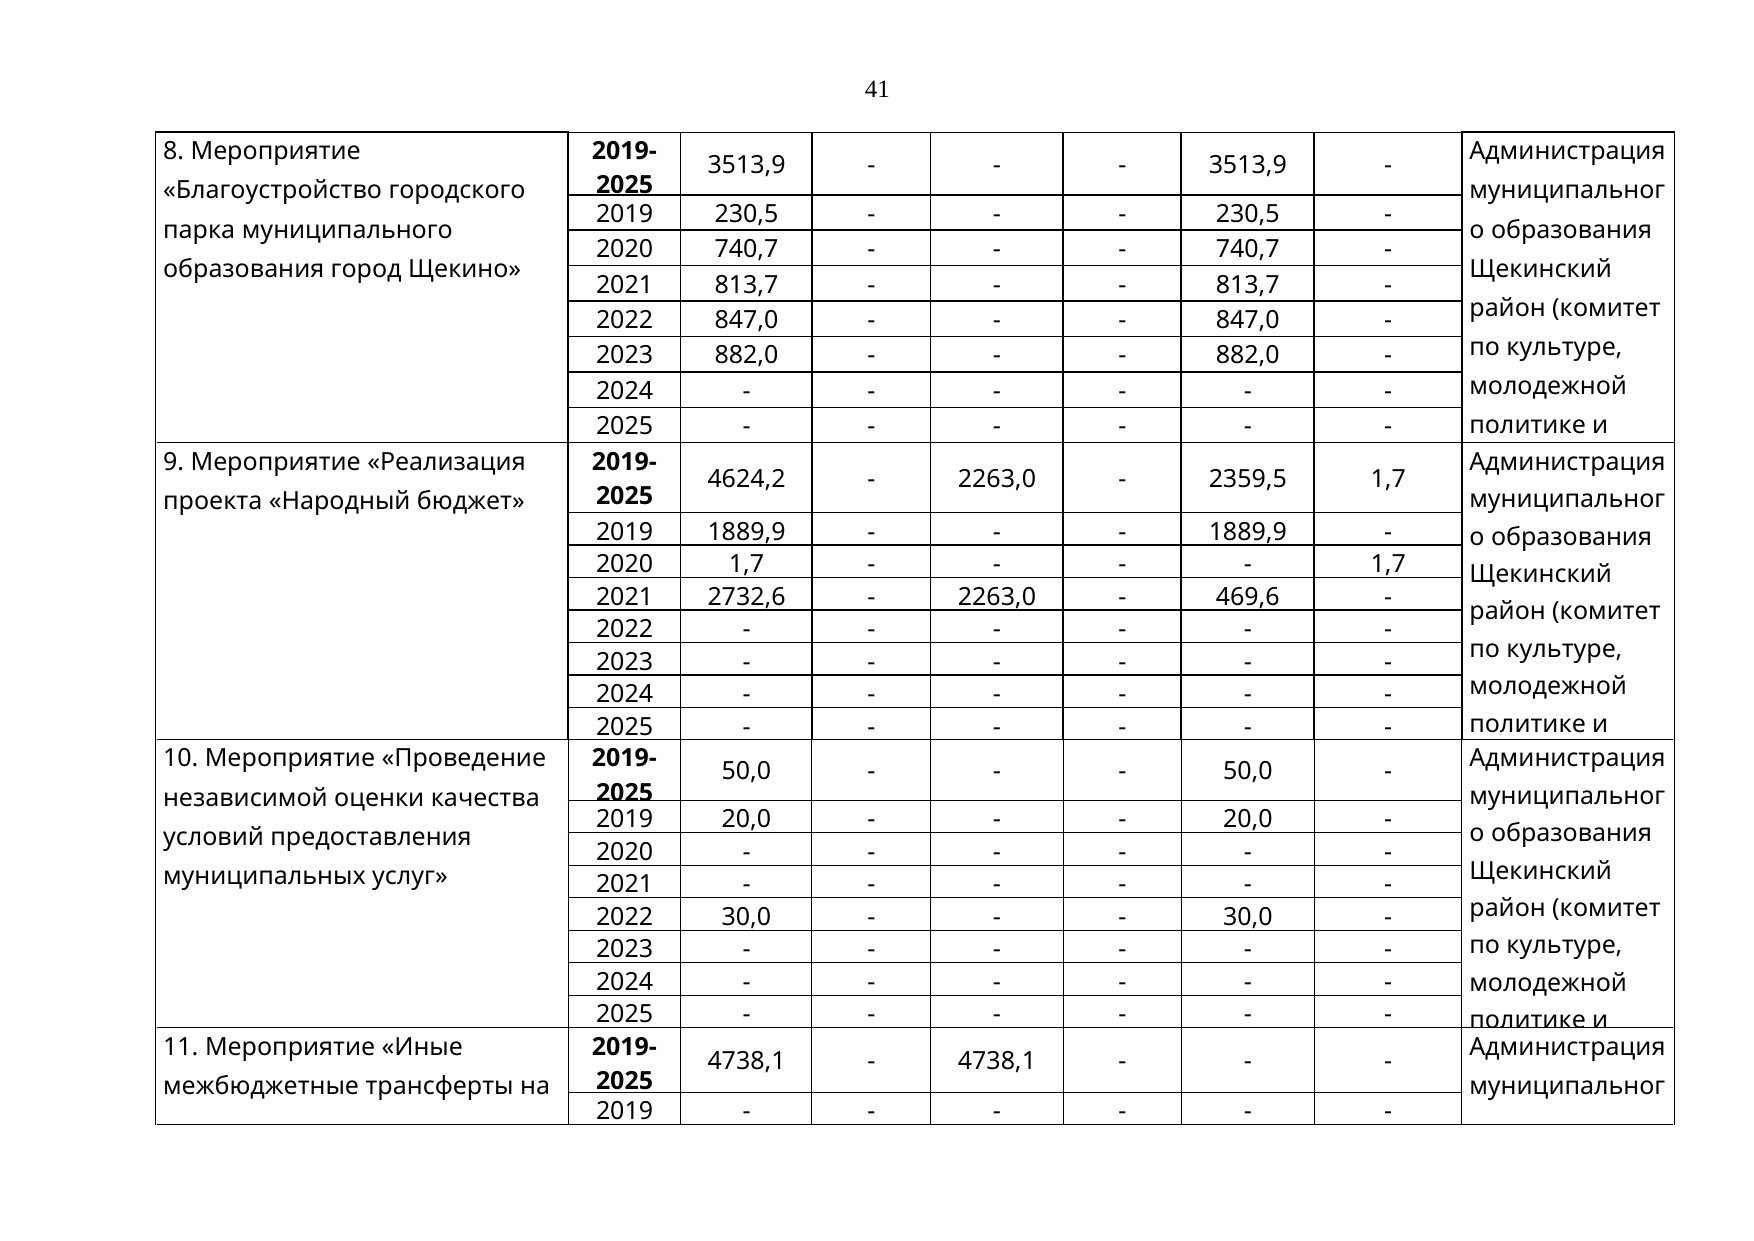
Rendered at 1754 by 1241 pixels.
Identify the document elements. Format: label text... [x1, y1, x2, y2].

table_cell 740,7 [681, 231, 811, 265]
table_cell 2020 [569, 231, 680, 265]
table_cell 20,0 [1182, 801, 1314, 832]
table_cell 2025 [569, 996, 680, 1027]
table_cell 9. Мероприятие «Реализация проекта «Народный бюджет» [156, 443, 567, 739]
table_cell - [812, 833, 930, 865]
table_cell 469,6 [1182, 578, 1313, 609]
table_cell 230,5 [1182, 196, 1313, 229]
table_cell - [931, 643, 1062, 674]
table_cell - [1064, 898, 1181, 930]
table_cell 2022 [569, 611, 680, 642]
table_cell - [812, 866, 930, 897]
table_cell 2024 [569, 373, 680, 406]
table_cell 2019-2025 [569, 443, 680, 512]
table_cell - [812, 801, 930, 832]
table_cell - [1315, 708, 1461, 739]
table_cell 2024 [569, 676, 680, 707]
table_cell - [813, 133, 930, 194]
table_cell - [1064, 740, 1181, 800]
table_cell - [1315, 408, 1461, 442]
table_cell 813,7 [1182, 266, 1313, 300]
table_cell 30,0 [1182, 898, 1314, 930]
table_cell - [1064, 513, 1180, 544]
table_cell - [931, 676, 1062, 707]
table_cell - [931, 266, 1062, 300]
table_cell - [1315, 513, 1461, 544]
table_cell 2019 [569, 1093, 680, 1124]
table_cell 11. Мероприятие «Иные межбюджетные трансферты на частичную компенсацию расходов на оплату труда работников муниципальных учреждений культуры» [156, 1028, 568, 1124]
table_cell - [1182, 611, 1313, 642]
table_cell - [1064, 443, 1180, 512]
table_cell 2025 [569, 408, 680, 442]
table_cell 2019-2025 [569, 740, 680, 800]
table_cell 2022 [569, 898, 680, 930]
table_cell - [931, 373, 1062, 406]
table_cell - [931, 898, 1063, 930]
table_cell 2021 [569, 866, 680, 897]
table_cell - [931, 708, 1062, 739]
table_cell - [1315, 196, 1461, 229]
table_cell 1889,9 [681, 513, 811, 544]
table_cell - [1182, 1028, 1314, 1092]
table_cell - [931, 963, 1063, 995]
table_cell 2021 [569, 266, 680, 300]
table_cell - [813, 708, 930, 739]
table_cell - [931, 801, 1063, 832]
table_cell Администрация муниципального образования Щекинский район (комитет по культуре, молодежной политике и спорту) [1463, 443, 1674, 739]
table_cell - [1315, 931, 1461, 962]
table_cell 2263,0 [931, 443, 1062, 512]
table_cell 2359,5 [1182, 443, 1313, 512]
table_cell - [1182, 373, 1313, 406]
table_cell 2023 [569, 931, 680, 962]
table_cell 3513,9 [681, 133, 811, 194]
table_cell - [681, 963, 811, 995]
table_cell - [813, 611, 930, 642]
table_cell - [681, 373, 811, 406]
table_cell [1462, 1027, 1674, 1124]
table_cell 2019 [569, 196, 680, 229]
table_cell - [681, 676, 811, 707]
table_cell - [931, 611, 1062, 642]
table_cell - [813, 443, 930, 512]
table_cell - [812, 996, 930, 1027]
table_cell - [813, 373, 930, 406]
table_cell 1,7 [681, 546, 811, 577]
table_cell - [813, 513, 930, 544]
table_cell - [1064, 866, 1181, 897]
table_cell - [1064, 833, 1181, 865]
table_cell 1889,9 [1182, 513, 1313, 544]
table_cell - [681, 866, 811, 897]
table_cell 882,0 [681, 337, 811, 371]
table_cell - [931, 1093, 1063, 1124]
table_cell 4738,1 [681, 1028, 811, 1092]
table_cell - [1064, 611, 1180, 642]
table_cell - [1064, 408, 1180, 442]
table_cell - [813, 676, 930, 707]
table_cell - [681, 643, 811, 674]
table_cell 20,0 [681, 801, 811, 832]
table_cell - [1064, 546, 1180, 577]
table_cell 10. Мероприятие «Проведение независимой оценки качества условий предоставления муниципальных услуг» [156, 740, 568, 1027]
table_cell - [1182, 643, 1313, 674]
table_cell - [1182, 708, 1313, 739]
table_cell - [813, 196, 930, 229]
table_cell - [1315, 676, 1461, 707]
table_cell - [812, 963, 930, 995]
table_cell - [1064, 1028, 1181, 1092]
table_cell - [1064, 931, 1181, 962]
table_cell - [813, 643, 930, 674]
table_cell - [1064, 801, 1181, 832]
table_cell - [1182, 676, 1313, 707]
table_cell - [1315, 231, 1461, 265]
table_cell - [1315, 801, 1461, 832]
table_cell 2020 [569, 833, 680, 865]
table_cell - [1064, 231, 1180, 265]
table_cell - [1315, 643, 1461, 674]
table_cell - [931, 833, 1063, 865]
table_cell - [1182, 866, 1314, 897]
table_cell 847,0 [681, 302, 811, 336]
table_cell - [813, 408, 930, 442]
table_cell - [812, 740, 930, 800]
table_cell 3513,9 [1182, 133, 1313, 194]
table_cell - [681, 931, 811, 962]
table_cell 4624,2 [681, 443, 811, 512]
table_cell - [812, 898, 930, 930]
table_cell - [1064, 196, 1180, 229]
table_cell - [1315, 1028, 1461, 1092]
table_cell - [931, 196, 1062, 229]
table_cell - [813, 578, 930, 609]
table_cell 882,0 [1182, 337, 1313, 371]
table_cell - [1064, 963, 1181, 995]
table_cell 2732,6 [681, 578, 811, 609]
table_cell - [931, 133, 1062, 194]
table_cell - [1182, 931, 1314, 962]
table_cell - [1064, 337, 1180, 371]
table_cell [1463, 133, 1674, 442]
table_cell 2019-2025 [569, 133, 680, 194]
table_cell - [1182, 833, 1314, 865]
table_cell - [931, 996, 1063, 1027]
table_cell 230,5 [681, 196, 811, 229]
table_cell - [1064, 708, 1180, 739]
table_cell 2022 [569, 302, 680, 336]
table_cell - [931, 866, 1063, 897]
table_cell - [1315, 373, 1461, 406]
table_cell - [1064, 578, 1180, 609]
table_cell 50,0 [1182, 740, 1314, 800]
table_cell 30,0 [681, 898, 811, 930]
table_cell 2023 [569, 337, 680, 371]
table_cell - [681, 1093, 811, 1124]
table_cell - [1315, 1093, 1461, 1124]
table_cell - [1064, 996, 1181, 1027]
table_cell - [812, 931, 930, 962]
table_cell - [931, 231, 1062, 265]
table_cell 50,0 [681, 740, 811, 800]
table_cell - [931, 513, 1062, 544]
table_cell - [1315, 133, 1461, 194]
table_cell - [813, 302, 930, 336]
table_cell 2020 [569, 546, 680, 577]
table_cell - [931, 337, 1062, 371]
table_cell - [1315, 337, 1461, 371]
table_cell - [1315, 578, 1461, 609]
table_cell - [681, 408, 811, 442]
table_cell - [1064, 643, 1180, 674]
table_cell - [813, 266, 930, 300]
table_cell 2263,0 [931, 578, 1062, 609]
table_cell 4738,1 [931, 1028, 1063, 1092]
table_cell - [812, 1093, 930, 1124]
table_cell - [1182, 408, 1313, 442]
table_cell - [1064, 266, 1180, 300]
table_cell - [1315, 866, 1461, 897]
table_cell - [931, 740, 1063, 800]
table_cell - [1315, 740, 1461, 800]
table_cell - [813, 337, 930, 371]
table_cell - [1315, 302, 1461, 336]
table_cell - [1315, 833, 1461, 865]
table_cell 813,7 [681, 266, 811, 300]
table_cell 2025 [569, 708, 680, 739]
table_cell - [1064, 133, 1180, 194]
table_cell 2019-2025 [569, 1028, 680, 1092]
table_cell - [812, 1028, 930, 1092]
table_cell 2024 [569, 963, 680, 995]
table_cell - [931, 302, 1062, 336]
table_cell - [931, 931, 1063, 962]
table_cell - [1182, 963, 1314, 995]
table_cell - [681, 611, 811, 642]
table_cell 847,0 [1182, 302, 1313, 336]
table_cell - [1315, 963, 1461, 995]
table_cell 2023 [569, 643, 680, 674]
table_cell 1,7 [1315, 546, 1461, 577]
table_cell - [1064, 1093, 1181, 1124]
table_cell 2021 [569, 578, 680, 609]
table_cell - [681, 996, 811, 1027]
table_cell 8. Мероприятие «Благоустройство городского парка муниципального образования город Щекино» [156, 133, 567, 442]
table_cell - [681, 833, 811, 865]
table_cell - [1064, 373, 1180, 406]
table_cell - [681, 708, 811, 739]
table_cell - [1315, 898, 1461, 930]
table_cell - [1315, 266, 1461, 300]
table_cell - [931, 408, 1062, 442]
table_cell - [1182, 1093, 1314, 1124]
table_cell 1,7 [1315, 443, 1461, 512]
table_cell - [813, 546, 930, 577]
table_cell - [1315, 996, 1461, 1027]
table_cell - [1182, 996, 1314, 1027]
table_cell 2019 [569, 801, 680, 832]
table_cell - [931, 546, 1062, 577]
table_cell - [1182, 546, 1313, 577]
table_cell - [813, 231, 930, 265]
table_cell - [1315, 611, 1461, 642]
table_cell 740,7 [1182, 231, 1313, 265]
table_cell - [1064, 676, 1180, 707]
table_cell Администрация муниципального образования Щекинский район (комитет по культуре, молодежной политике и спорту) [1462, 739, 1674, 1027]
table_cell - [1064, 302, 1180, 336]
table_cell 2019 [569, 513, 680, 544]
